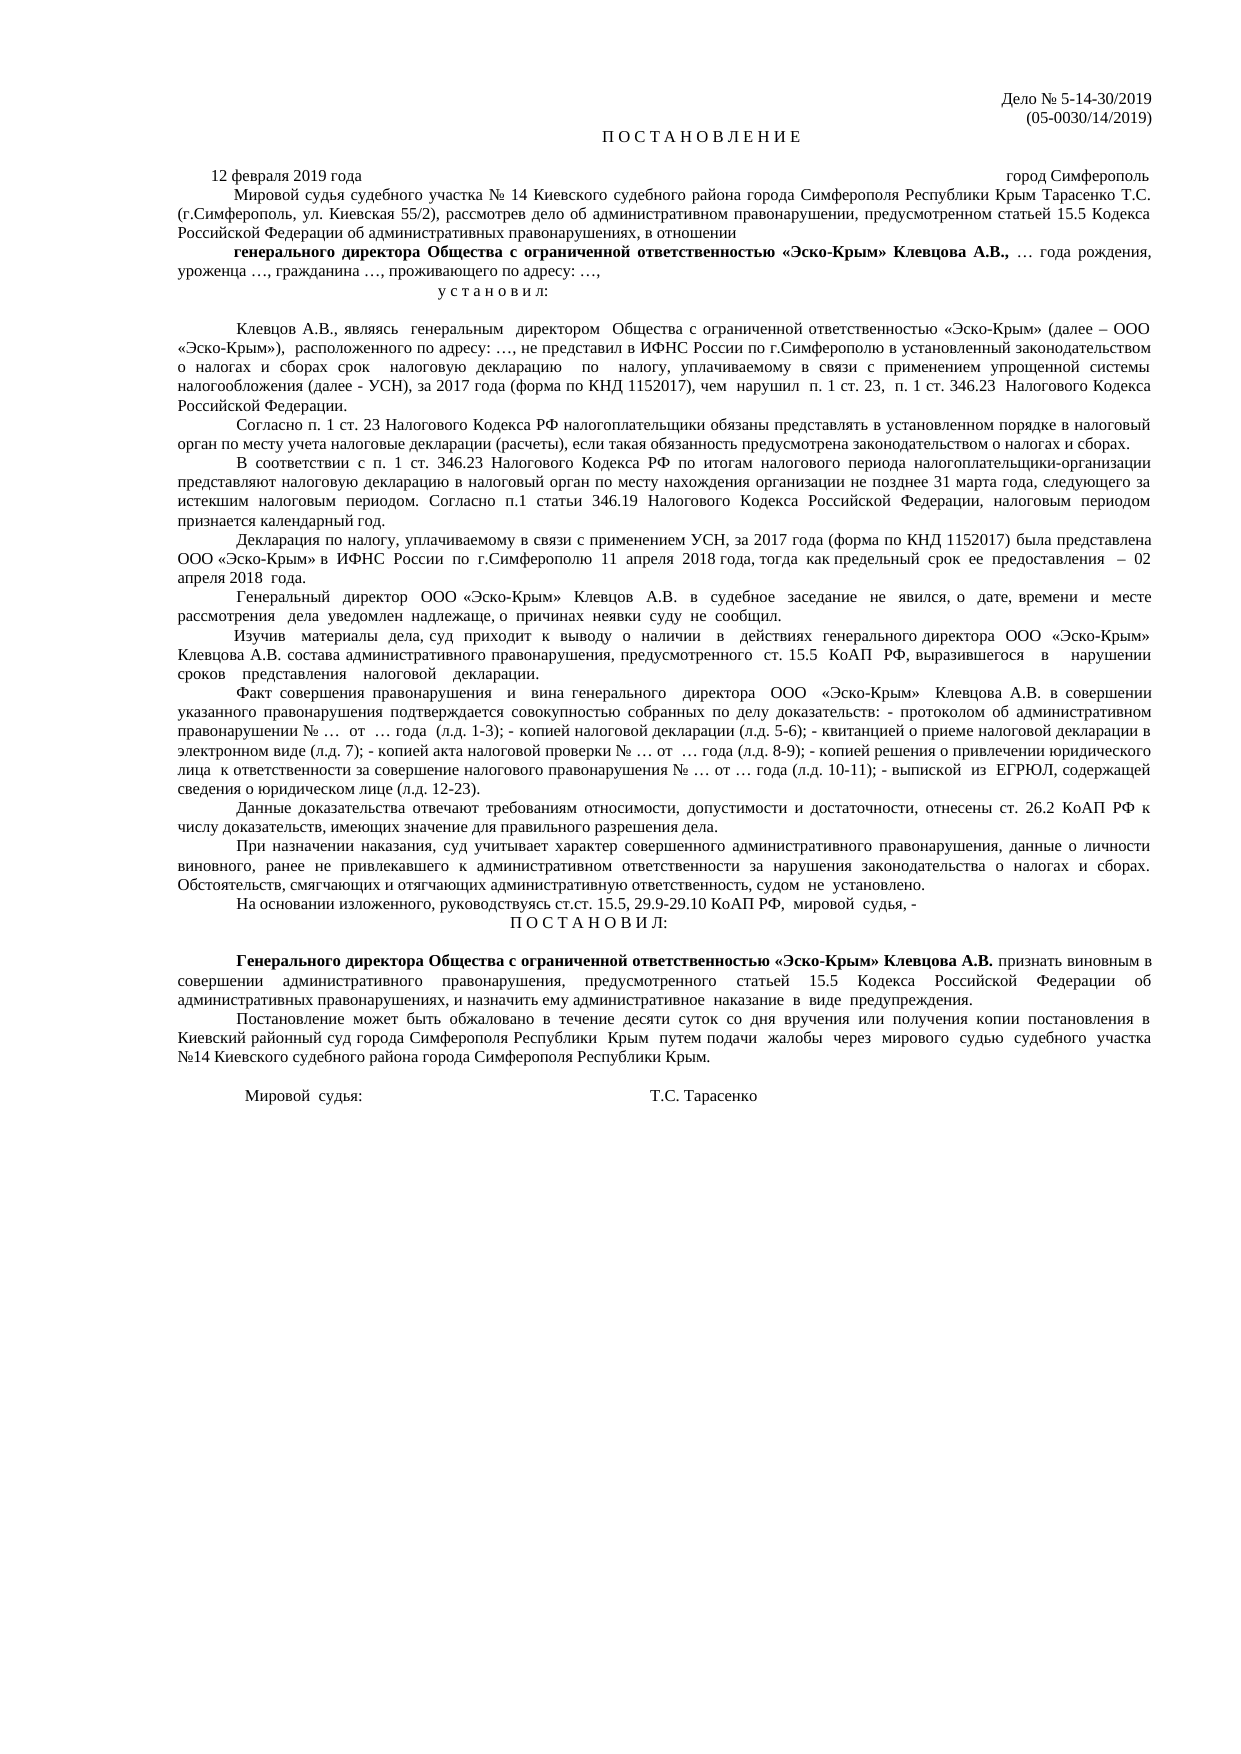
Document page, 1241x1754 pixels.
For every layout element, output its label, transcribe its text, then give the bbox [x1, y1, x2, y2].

text Данные доказательства отвечают требованиям относимости, допустимости и достаточности, отнесены ст. 26.2 КоАП РФ к числу доказательств, имеющих значение для правильного разрешения дела. [177, 798, 1152, 836]
text Постановление может быть обжаловано в течение десяти суток со дня вручения или получения копии постановления в Киевский районный суд города Симферополя Республики Крым путем подачи жалобы через мирового судью судебного участка №14 Киевского судебного района города Симферополя Республики Крым. [177, 1009, 1152, 1066]
text В соответствии с п. 1 ст. 346.23 Налогового Кодекса РФ по итогам налогового периода налогоплательщики-организации представляют налоговую декларацию в налоговый орган по месту нахождения организации не позднее 31 марта года, следующего за истекшим налоговым периодом. Согласно п.1 статьи 346.19 Налогового Кодекса Российской Федерации, налоговым периодом признается календарный год. [177, 453, 1152, 529]
text Факт совершения правонарушения и вина генерального директора ООО «Эско-Крым» Клевцова А.В. в совершении указанного правонарушения подтверждается совокупностью собранных по делу доказательств: - протоколом об административном правонарушении № … от … года (л.д. 1-3); - копией налоговой декларации (л.д. 5-6); - квитанцией о приеме налоговой декларации в электронном виде (л.д. 7); - копией акта налоговой проверки № … от … года (л.д. 8-9); - копией решения о привлечении юридического лица к ответственности за совершение налогового правонарушения № … от … года (л.д. 10-11); - выпиской из ЕГРЮЛ, содержащей сведения о юридическом лице (л.д. 12-23). [177, 683, 1152, 798]
title (05-0030/14/2019) [177, 108, 1152, 127]
text 12 февраля 2019 года город Симферополь [177, 165, 1152, 184]
text Согласно п. 1 ст. 23 Налогового Кодекса РФ налогоплательщики обязаны представлять в установленном порядке в налоговый орган по месту учета налоговые декларации (расчеты), если такая обязанность предусмотрена законодательством о налогах и сборах. [177, 414, 1152, 453]
text При назначении наказания, суд учитывает характер совершенного административного правонарушения, данные о личности виновного, ранее не привлекавшего к административном ответственности за нарушения законодательства о налогах и сборах. Обстоятельств, смягчающих и отягчающих административную ответственность, судом не установлено. [177, 836, 1152, 894]
text Клевцов А.В., являясь генеральным директором Общества с ограниченной ответственностью «Эско-Крым» (далее – ООО «Эско-Крым»), расположенного по адресу: …, не представил в ИФНС России по г.Симферополю в установленный законодательством о налогах и сборах срок налоговую декларацию по налогу, уплачиваемому в связи с применением упрощенной системы налогообложения (далее - УСН), за 2017 года (форма по КНД 1152017), чем нарушил п. 1 ст. 23, п. 1 ст. 346.23 Налогового Кодекса Российской Федерации. [177, 319, 1152, 414]
text Изучив материалы дела, суд приходит к выводу о наличии в действиях генерального директора ООО «Эско-Крым» Клевцова А.В. состава административного правонарушения, предусмотренного ст. 15.5 КоАП РФ, выразившегося в нарушении сроков представления налоговой декларации. [177, 625, 1152, 683]
text Мировой судья судебного участка № 14 Киевского судебного района города Симферополя Республики Крым Тарасенко Т.С. (г.Симферополь, ул. Киевская 55/2), рассмотрев дело об административном правонарушении, предусмотренном статьей 15.5 Кодекса Российской Федерации об административных правонарушениях, в отношении [177, 184, 1152, 242]
text Генеральный директор ООО «Эско-Крым» Клевцов А.В. в судебное заседание не явился, о дате, времени и месте рассмотрения дела уведомлен надлежаще, о причинах неявки суду не сообщил. [177, 587, 1152, 625]
text На основании изложенного, руководствуясь ст.ст. 15.5, 29.9-29.10 КоАП РФ, мировой судья, - [177, 894, 1152, 913]
text П О С Т А Н О В И Л: [177, 913, 1152, 932]
text Генерального директора Общества с ограниченной ответственностью «Эско-Крым» Клевцова А.В. признать виновным в совершении административного правонарушения, предусмотренного статьей 15.5 Кодекса Российской Федерации об административных правонарушениях, и назначить ему административное наказание в виде предупреждения. [177, 951, 1152, 1009]
text у с т а н о в и л: [177, 280, 1152, 299]
text Декларация по налогу, уплачиваемому в связи с применением УСН, за 2017 года (форма по КНД 1152017) была представлена ООО «Эско-Крым» в ИФНС России по г.Симферополю 11 апреля 2018 года, тогда как предельный срок ее предоставления – 02 апреля 2018 года. [177, 529, 1152, 587]
title П О С Т А Н О В Л Е Н И Е [177, 127, 1152, 146]
title Дело № 5-14-30/2019 [767, 89, 1152, 108]
text генерального директора Общества с ограниченной ответственностью «Эско-Крым» Клевцова А.В., … года рождения, уроженца …, гражданина …, проживающего по адресу: …, [177, 242, 1152, 280]
text Мировой судья: Т.С. Тарасенко [177, 1085, 1152, 1104]
